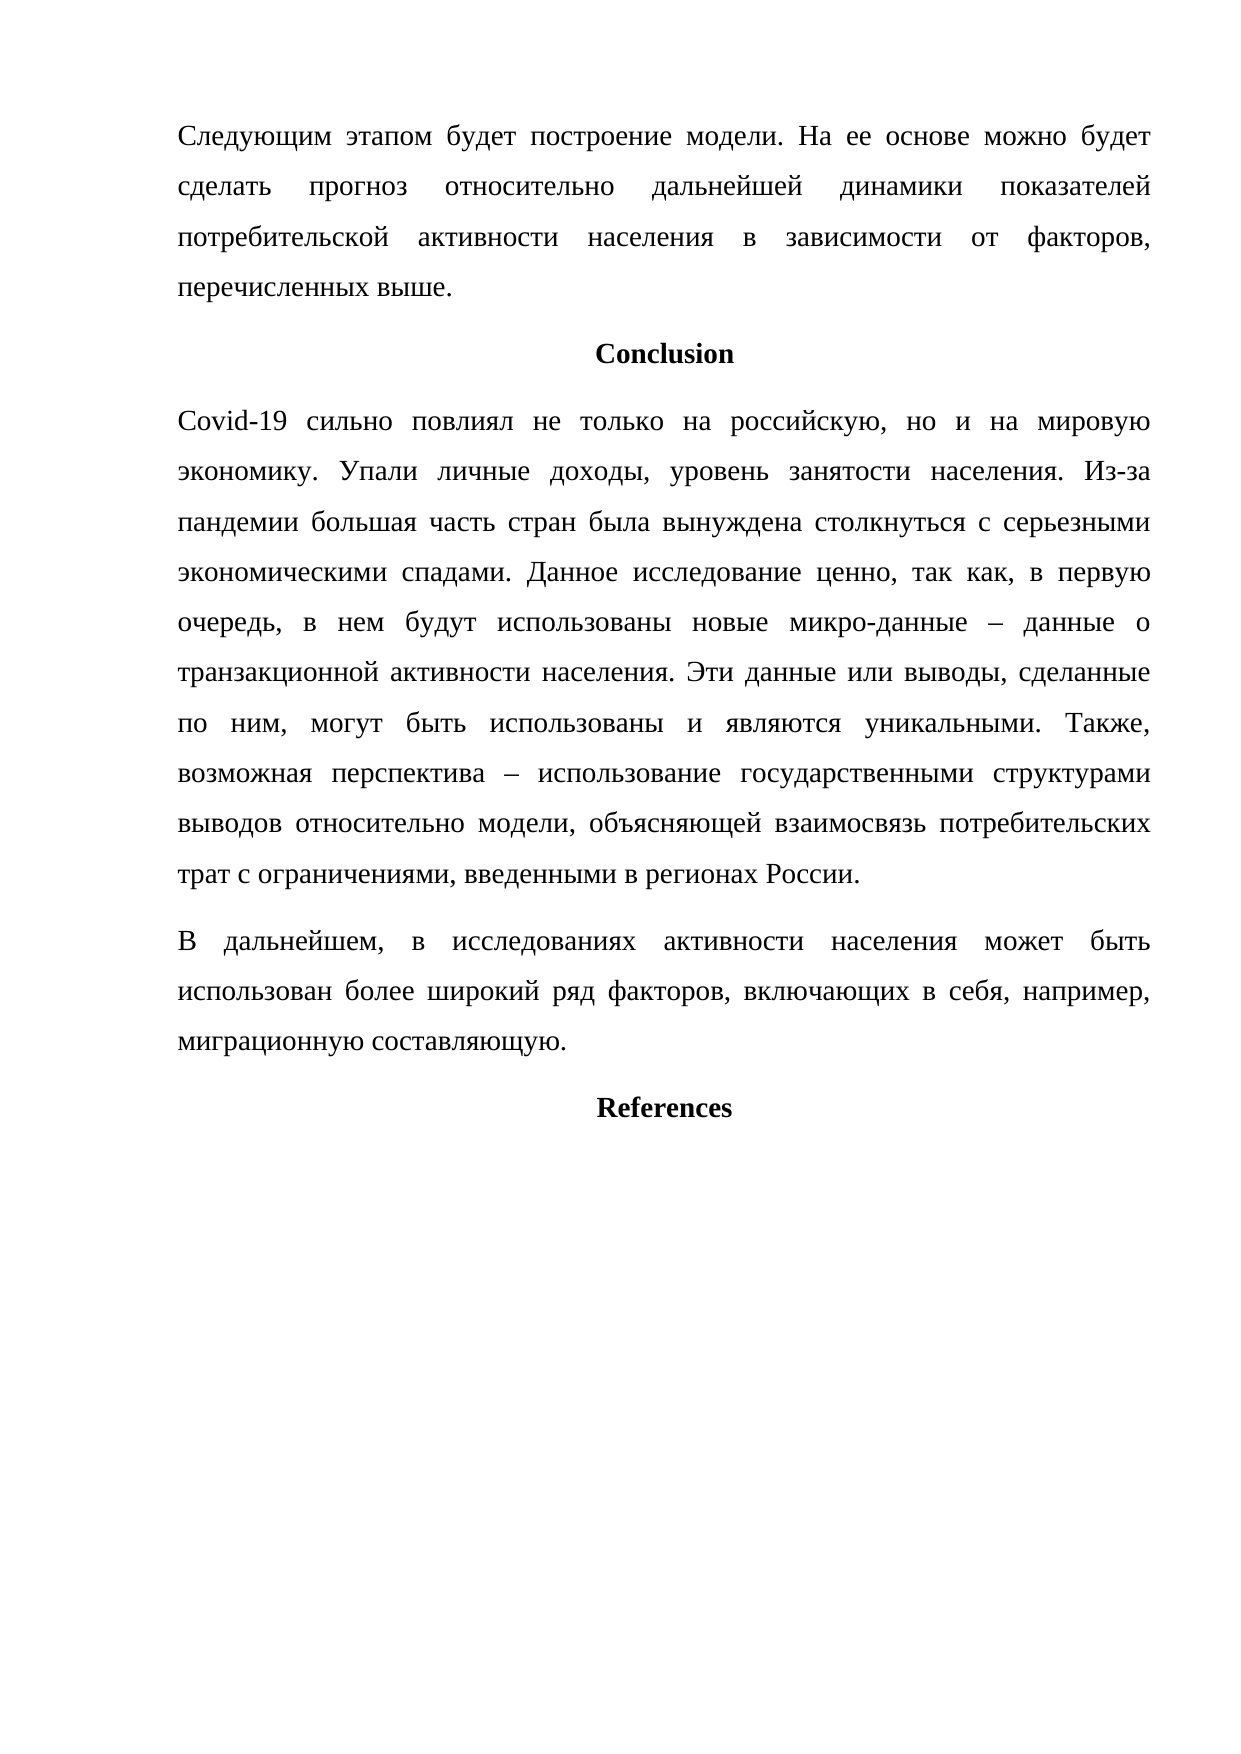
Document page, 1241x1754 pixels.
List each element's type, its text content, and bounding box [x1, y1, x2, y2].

text В дальнейшем, в исследованиях активности населения может быть использован более широкий ряд факторов, включающих в себя, например, миграционную составляющую. [177, 923, 1152, 1057]
text References [177, 1090, 1152, 1124]
text Covid-19 сильно повлиял не только на российскую, но и на мировую экономику. Упали личные доходы, уровень занятости населения. Из-за пандемии большая часть стран была вынуждена столкнуться с серьезными экономическими спадами. Данное исследование ценно, так как, в первую очередь, в нем будут использованы новые микро-данные – данные о транзакционной активности населения. Эти данные или выводы, сделанные по ним, могут быть использованы и являются уникальными. Также, возможная перспектива – использование государственными структурами выводов относительно модели, объясняющей взаимосвязь потребительских трат с ограничениями, введенными в регионах России. [177, 403, 1152, 889]
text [177, 118, 1152, 303]
text Conclusion [177, 336, 1152, 369]
